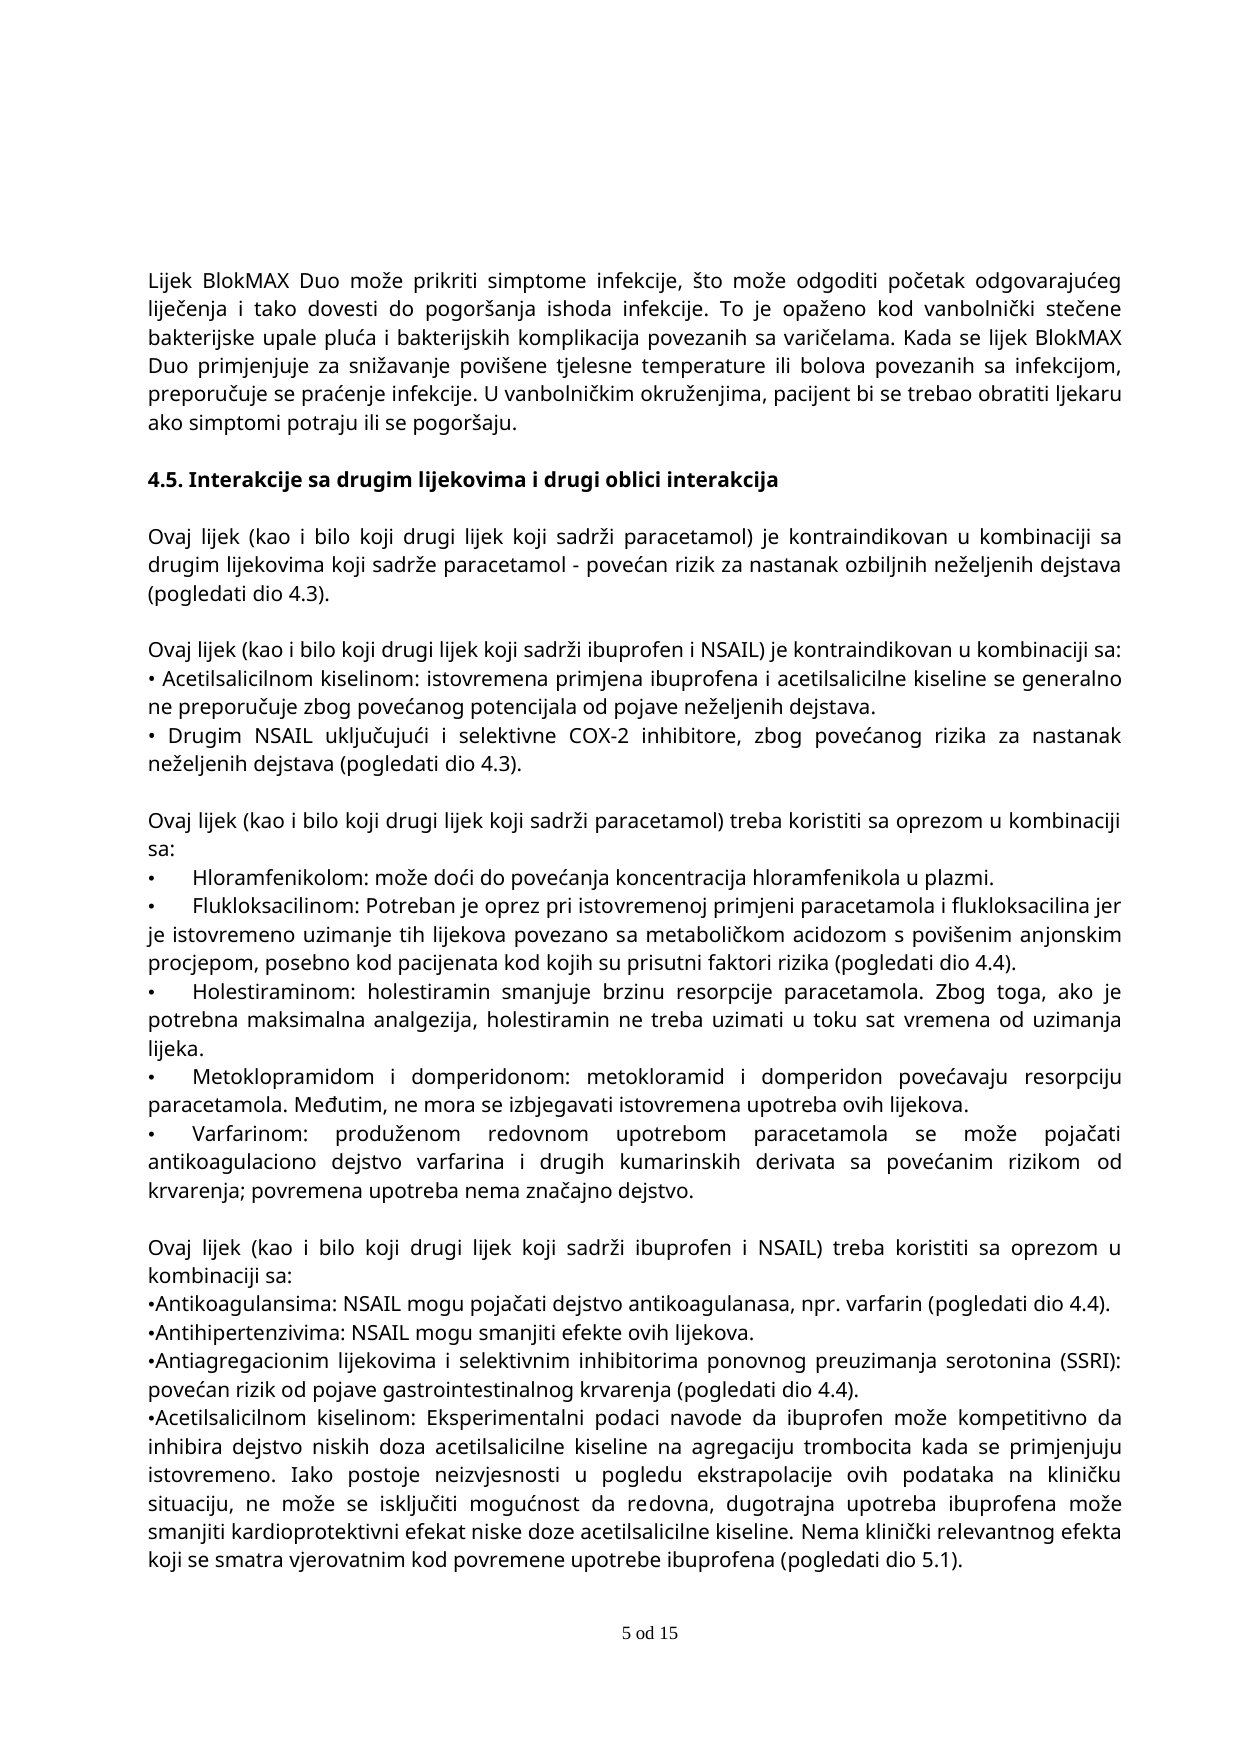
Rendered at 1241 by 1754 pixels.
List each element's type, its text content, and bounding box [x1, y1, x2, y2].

text Ovaj lijek (kao i bilo koji drugi lijek koji sadrži parаcetamol) treba koristiti sa oprezom u kombinaciji sa: [148, 806, 1122, 863]
text Ovaj lijek (kao i bilo koji drugi lijek koji sadrži ibuprofen i NSAIL) je kontraindikovan u kombinaciji sa: [148, 636, 1122, 664]
text • Acetilsalicilnom kiselinom: istovremena primjena ibuprofena i acetilsalicilne kiseline se generalno ne preporučuje zbog povećanog potencijala od pojave neželјenih dejstava. [148, 664, 1122, 721]
list Hloramfenikolom: može doći do povećanja koncentracija hloramfenikola u plazmi. [148, 863, 1122, 891]
list Varfarinom: produženom redovnom upotrebom paracetamola se može pojačati antikoagulaciono dejstvo varfarina i drugih kumarinskih derivata sa povećanim rizikom od krvarenja; povremena upotreba nema značajno dejstvo. [148, 1119, 1122, 1204]
text Lijek BlokMAX Duo može prikriti simptome infekcije, što može odgoditi početak odgovarajućeg liječenja i tako dovesti do pogoršanja ishoda infekcije. To je opaženo kod vanbolnički stečene bakterijske upale pluća i bakterijskih komplikacija povezanih sa varičelama. Kada se lijek BlokMAX Duo primjenjuje za snižavanje povišene tjelesne temperature ili bolova povezanih sa infekcijom, preporučuje se praćenje infekcije. U vanbolničkim okruženjima, pacijent bi se trebao obratiti ljekaru ako simptomi potraju ili se pogoršaju. [148, 266, 1122, 436]
list Flukloksacilinom: Potreban je oprez pri istovremenoj primjeni paracetamola i flukloksacilina jer je istovremeno uzimanje tih lijekova povezano sa metaboličkom acidozom s povišenim anjonskim procjepom, posebno kod pacijenata kod kojih su prisutni faktori rizika (pogledati dio 4.4). [148, 891, 1122, 977]
list Antiagregacionim lijekovima i selektivnim inhibitorima ponovnog preuzimanja serotonina (SSRI): povećan rizik od pojave gastrointestinalnog krvarenja (pogledati dio 4.4). [148, 1346, 1122, 1403]
list Metoklopramidom i domperidonom: metokloramid i domperidon povećavaju resorpciju paracetamola. Međutim, ne mora se izbjegavati istovremena upotreba ovih lijekova. [148, 1062, 1122, 1119]
list Antikoagulansima: NSAIL mogu pojačati dejstvo antikoagulanasa, npr. varfarin (pogledati dio 4.4). [148, 1289, 1122, 1318]
text Ovaj lijek (kao i bilo koji drugi lijek koji sadrži ibuprofen i NSAIL) treba koristiti sa oprezom u kombinaciji sa: [148, 1233, 1122, 1289]
text Ovaj lijek (kao i bilo koji drugi lijek koji sadrži paracetamol) je kontraindikovan u kombinaciji sa drugim lijekovima koji sadrže paracetamol - povećan rizik za nastanak ozbilјnih neželјenih dejstava (pogledati dio 4.3). [148, 522, 1122, 607]
list Acetilsalicilnom kiselinom: Eksperimentalni podaci navode da ibuprofen može kompetitivno da inhibira dejstvo niskih doza acetilsalicilne kiseline na agregaciju trombocita kada se primjenjuju istovremeno. Iako postoje neizvjesnosti u pogledu ekstrapolacije ovih podataka na kliničku situaciju, ne može se isklјučiti mogućnost da redovna, dugotrajna upotreba ibuprofena može smanjiti kardioprotektivni efekat niske doze acetilsalicilne kiseline. Nema klinički relevantnog efekta koji se smatra vjerovatnim kod povremene upotrebe ibuprofena (pogledati dio 5.1). [148, 1403, 1122, 1574]
list Holestiraminom: holestiramin smanjuje brzinu resorpcije paracetamola. Zbog toga, ako je potrebna maksimalna analgezija, holestiramin ne treba uzimati u toku sat vremena od uzimanja lijeka. [148, 977, 1122, 1062]
text • Drugim NSAIL uklјučujući i selektivne COX-2 inhibitore, zbog povećanog rizika za nastanak neželјenih dejstava (pogledati dio 4.3). [148, 721, 1122, 778]
text 4.5. Interakcije sa drugim lijekovima i drugi oblici interakcija [148, 465, 1122, 493]
list Antihipertenzivima: NSAIL mogu smanjiti efekte ovih lijekova. [148, 1318, 1122, 1346]
